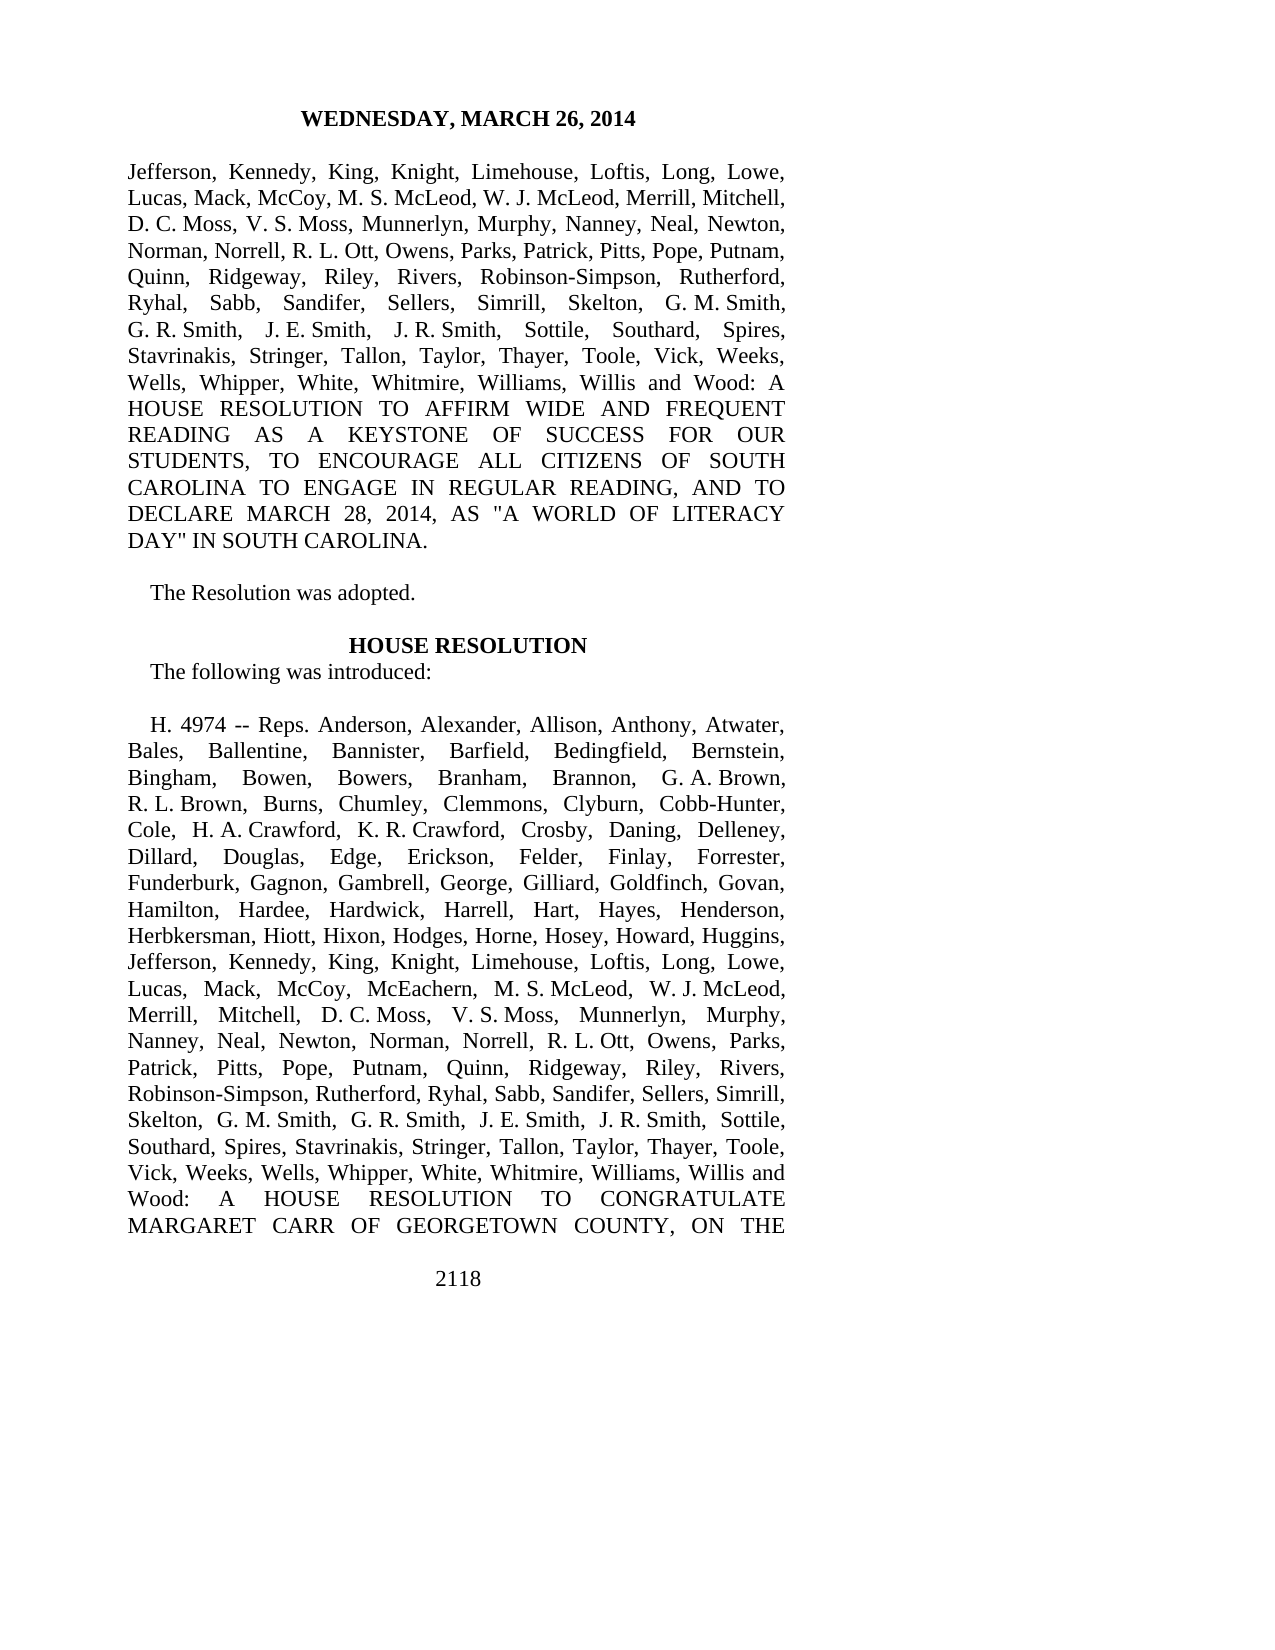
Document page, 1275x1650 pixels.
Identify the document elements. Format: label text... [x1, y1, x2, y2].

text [127, 711, 786, 1238]
text The Resolution was adopted. [127, 579, 786, 606]
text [127, 158, 786, 553]
text HOUSE RESOLUTION [127, 632, 786, 658]
text The following was introduced: [127, 658, 786, 685]
